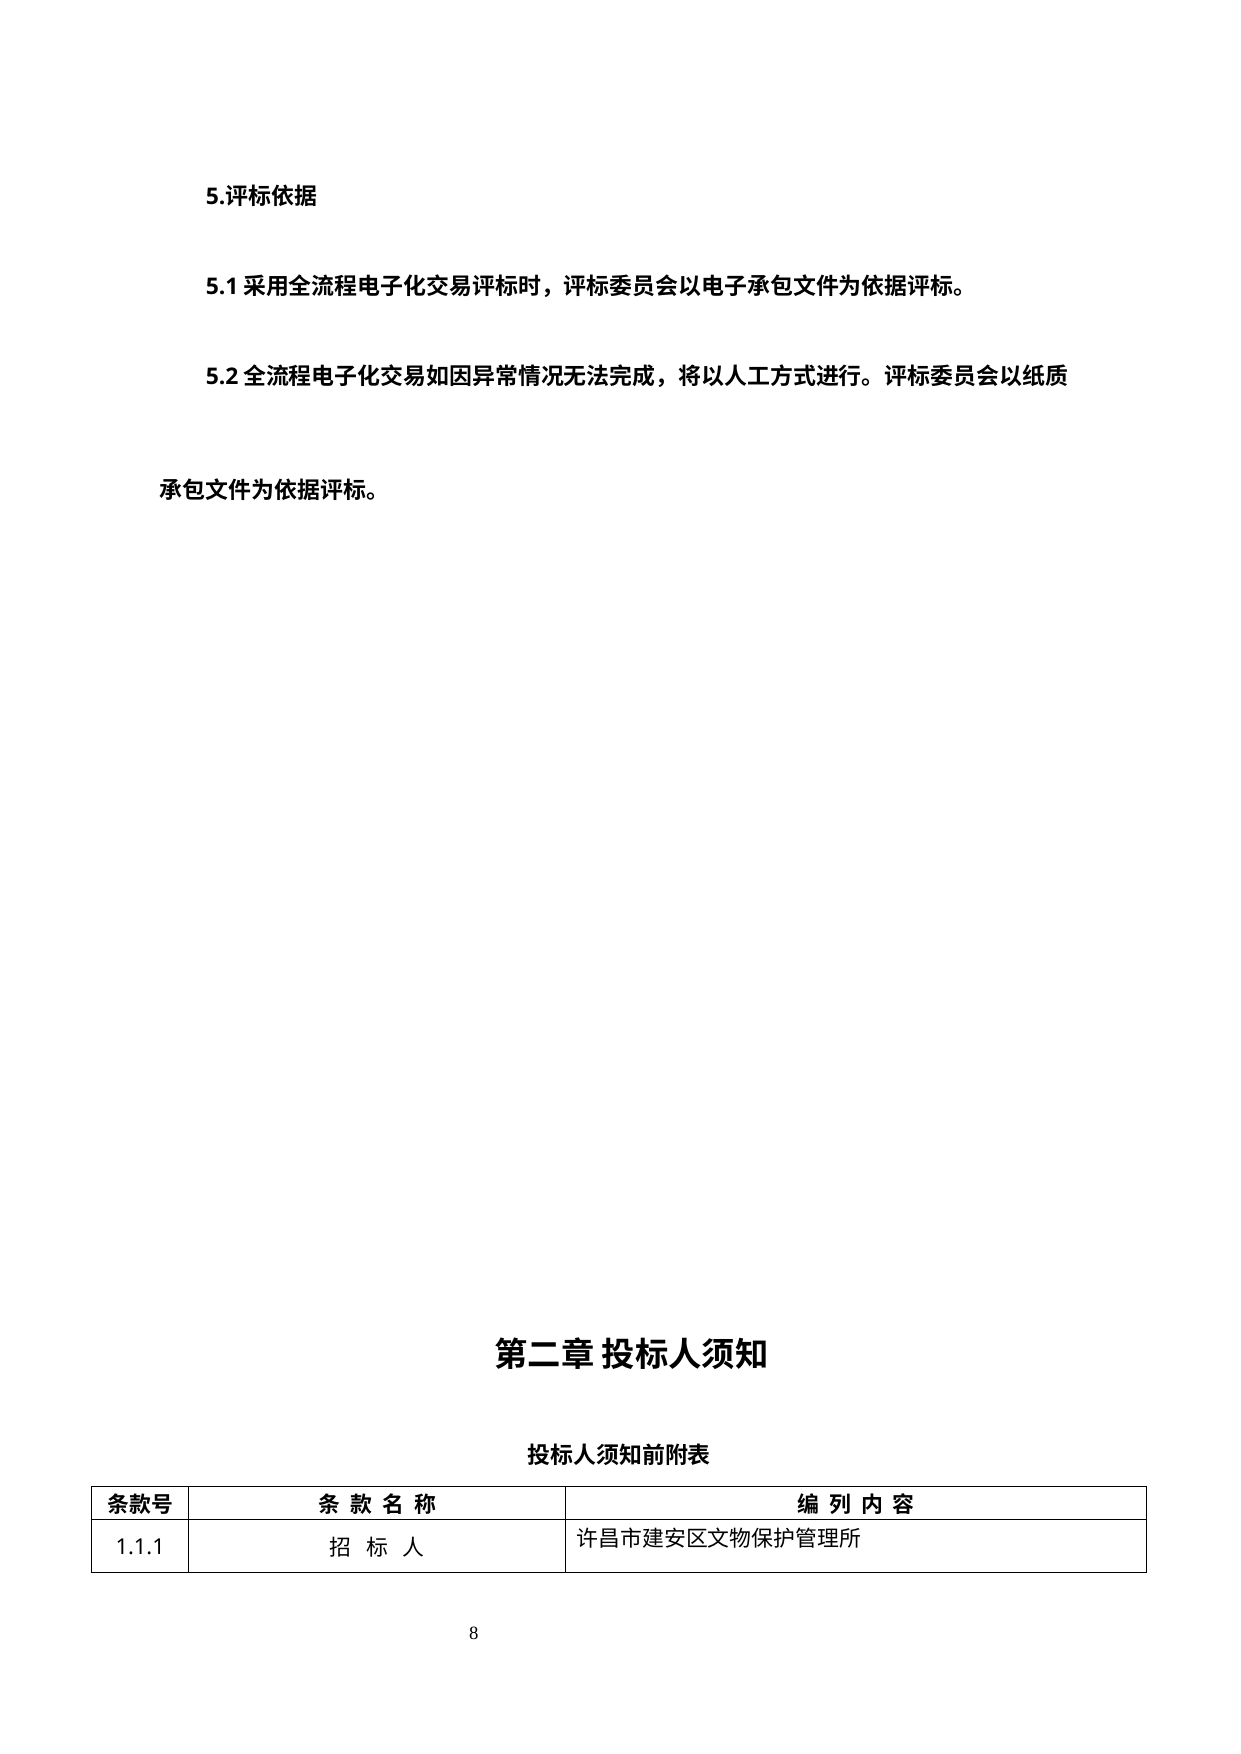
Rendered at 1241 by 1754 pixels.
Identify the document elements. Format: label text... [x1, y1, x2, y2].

text 5.1采用全流程电子化交易评标时，评标委员会以电子承包文件为依据评标。 [159, 252, 1078, 317]
text 5.评标依据 [159, 162, 1078, 227]
text 投标人须知前附表 [159, 1421, 1078, 1486]
table_header 编 列 内 容 [566, 1487, 1146, 1519]
text 第二章 投标人须知 [159, 1319, 1078, 1384]
table_cell 许昌市建安区文物保护管理所 [566, 1520, 1146, 1572]
table_cell 1.1.1 [92, 1520, 188, 1572]
table_cell 招 标 人 [189, 1520, 565, 1572]
table_header 条款号 [92, 1487, 188, 1519]
table_header 条 款 名 称 [189, 1487, 565, 1519]
text 5.2全流程电子化交易如因异常情况无法完成，将以人工方式进行。评标委员会以纸质承包文件为依据评标。 [159, 342, 1078, 521]
